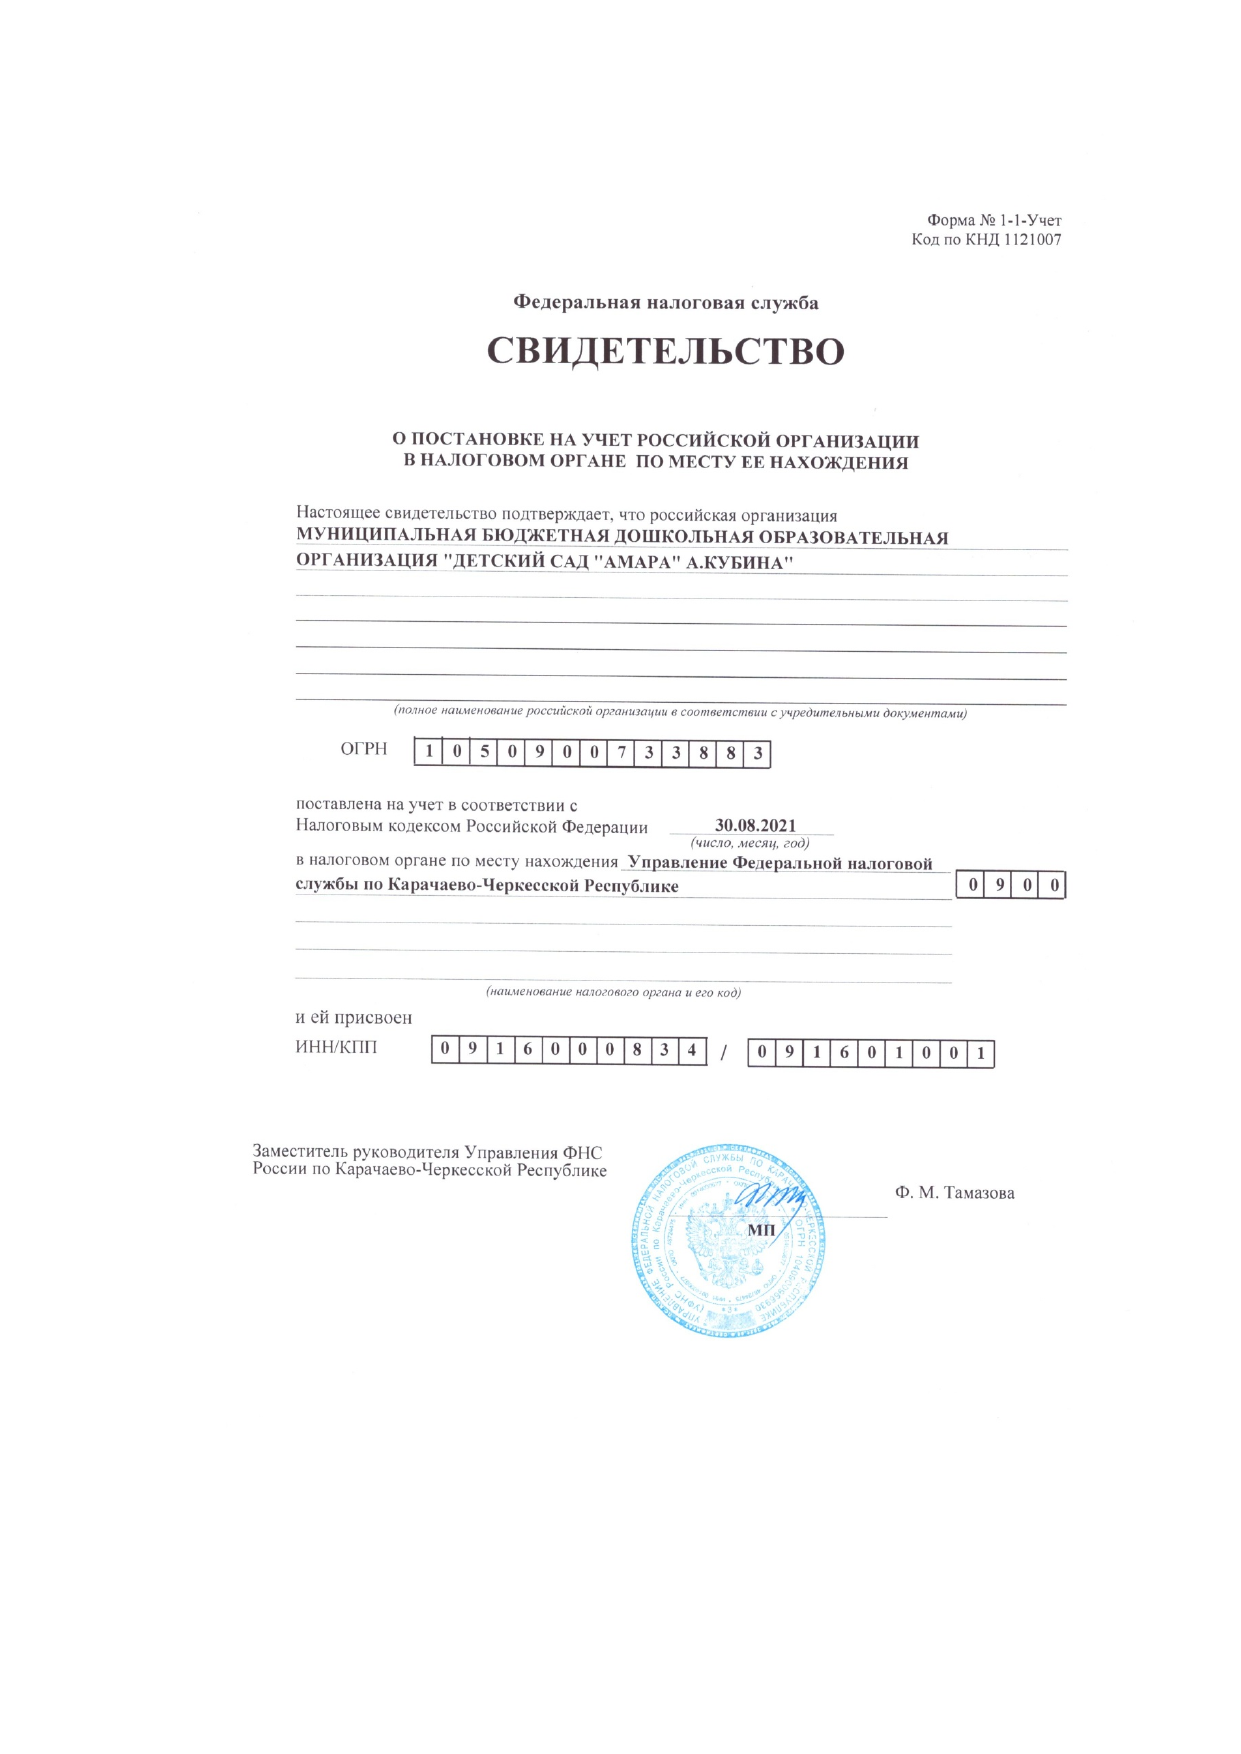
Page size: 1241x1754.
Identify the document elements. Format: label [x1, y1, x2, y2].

picture [177, 118, 1152, 1459]
